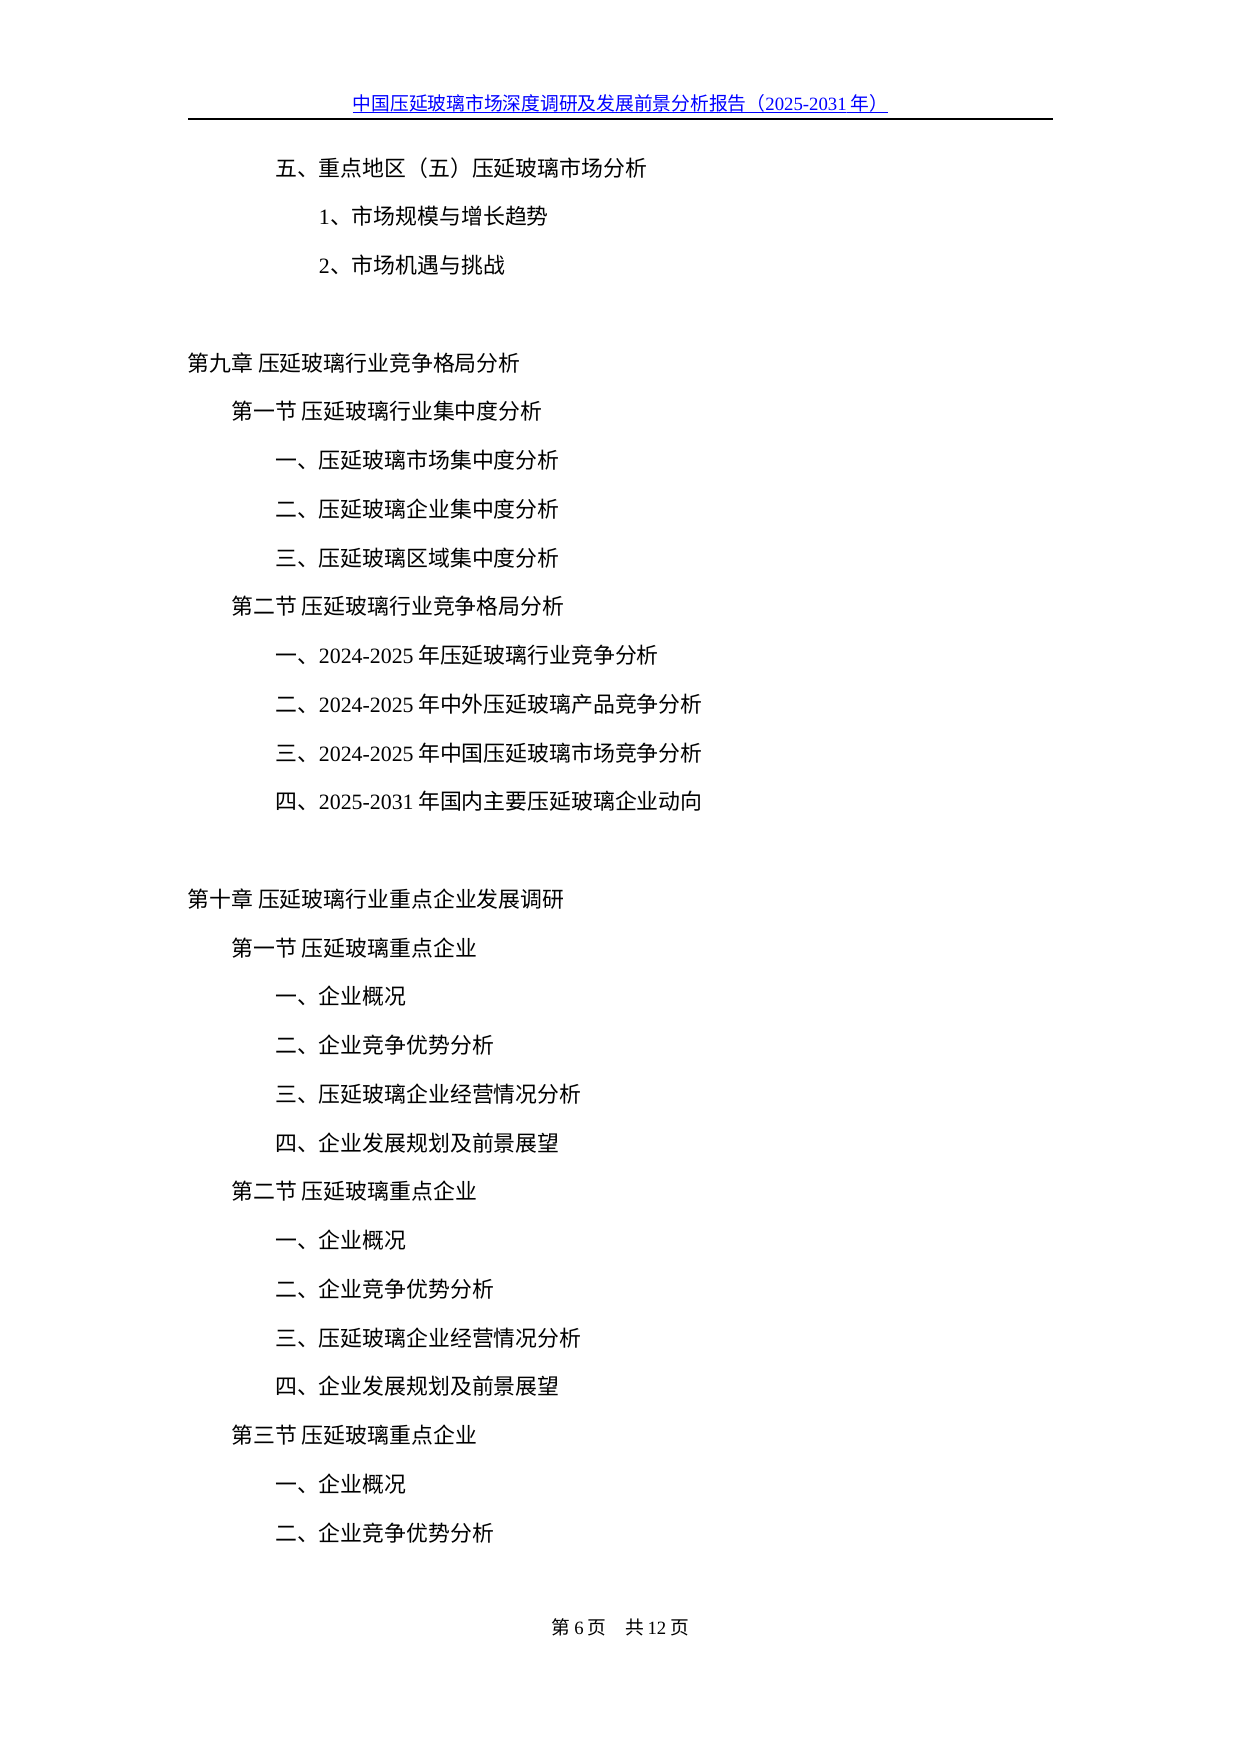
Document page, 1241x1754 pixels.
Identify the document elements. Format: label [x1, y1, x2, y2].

text [187, 150, 1053, 1548]
